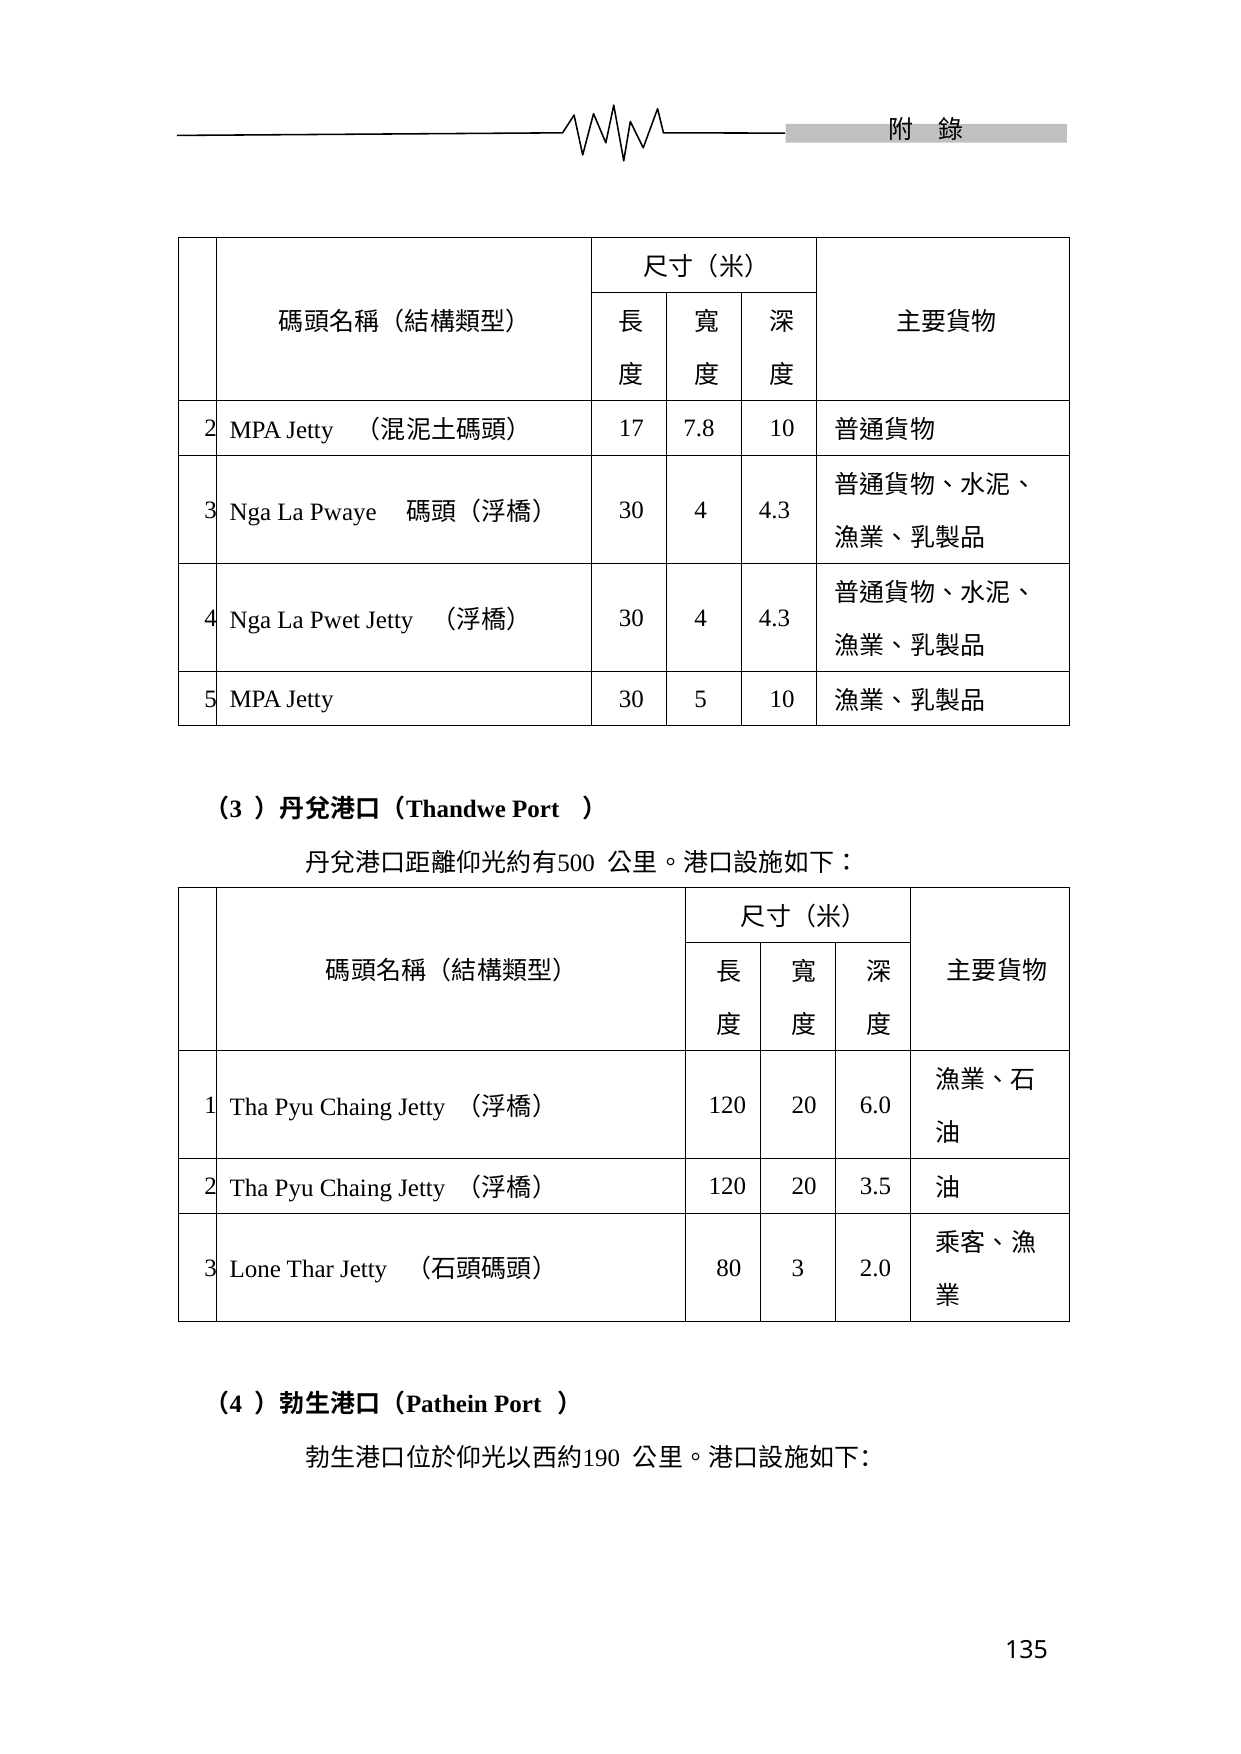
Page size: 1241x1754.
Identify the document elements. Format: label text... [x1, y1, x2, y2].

table_cell 5 [179, 672, 216, 725]
table_cell Nga La Pwet Jetty（浮橋） [217, 564, 591, 671]
table_cell 7.8 [667, 401, 741, 454]
table_cell 4 [667, 456, 741, 563]
table_cell 17 [592, 401, 666, 454]
table_cell 20 [761, 1159, 835, 1212]
table_cell 3 [179, 456, 216, 563]
table_cell 4 [179, 564, 216, 671]
table_cell 6.0 [836, 1051, 910, 1158]
table_cell 2 [179, 1159, 216, 1212]
table_header 碼頭名稱（結構類型） [217, 888, 685, 1050]
table_header 尺寸（米） [686, 888, 910, 942]
table_header [179, 888, 216, 1050]
table_cell 普通貨物、水泥、漁業、乳製品 [817, 564, 1069, 671]
table_cell 10 [742, 401, 816, 454]
table_cell MPA Jetty [217, 672, 591, 725]
table_cell 2.0 [836, 1214, 910, 1321]
table_cell 80 [686, 1214, 760, 1321]
table_cell 30 [592, 672, 666, 725]
table_cell 普通貨物 [817, 401, 1069, 454]
table_cell 漁業、石油 [911, 1051, 1069, 1158]
table_cell 寬度 [761, 943, 835, 1050]
table_cell 寬度 [667, 293, 741, 400]
text 勃生港口位於仰光以西約190公里。港口設施如下： [253, 1429, 1061, 1482]
table_cell Tha Pyu Chaing Jetty（浮橋） [217, 1051, 685, 1158]
table_cell 漁業、乳製品 [817, 672, 1069, 725]
table_cell Nga La Pwaye 碼頭（浮橋） [217, 456, 591, 563]
table_cell 4 [667, 564, 741, 671]
table_cell 深度 [742, 293, 816, 400]
table_header 主要貨物 [911, 888, 1069, 1050]
text 丹兌港口距離仰光約有500公里。港口設施如下： [253, 833, 1061, 887]
table_cell 120 [686, 1051, 760, 1158]
table_cell 20 [761, 1051, 835, 1158]
table_cell 長度 [592, 293, 666, 400]
table_cell 乘客、漁業 [911, 1214, 1069, 1321]
text （4）勃生港口（Pathein Port） [185, 1375, 1055, 1429]
text （3）丹兌港口（Thandwe Port） [185, 780, 1055, 833]
table_cell 3.5 [836, 1159, 910, 1212]
table_cell 3 [179, 1214, 216, 1321]
table_cell 1 [179, 1051, 216, 1158]
table_cell 30 [592, 456, 666, 563]
table_cell Lone Thar Jetty（石頭碼頭） [217, 1214, 685, 1321]
table_cell 120 [686, 1159, 760, 1212]
table_cell 5 [667, 672, 741, 725]
table_cell Tha Pyu Chaing Jetty（浮橋） [217, 1159, 685, 1212]
table_cell 3 [761, 1214, 835, 1321]
table_cell 深度 [836, 943, 910, 1050]
table_cell 油 [911, 1159, 1069, 1212]
table_header 主要貨物 [817, 238, 1069, 400]
table_header 碼頭名稱（結構類型） [217, 238, 591, 400]
table_cell 2 [179, 401, 216, 454]
table_cell MPA Jetty（混泥土碼頭） [217, 401, 591, 454]
table_cell 10 [742, 672, 816, 725]
table_cell 普通貨物、水泥、漁業、乳製品 [817, 456, 1069, 563]
table_cell 30 [592, 564, 666, 671]
table_cell 4.3 [742, 456, 816, 563]
table_cell 4.3 [742, 564, 816, 671]
table_header [179, 238, 216, 400]
table_cell 長度 [686, 943, 760, 1050]
table_header 尺寸（米） [592, 238, 816, 292]
